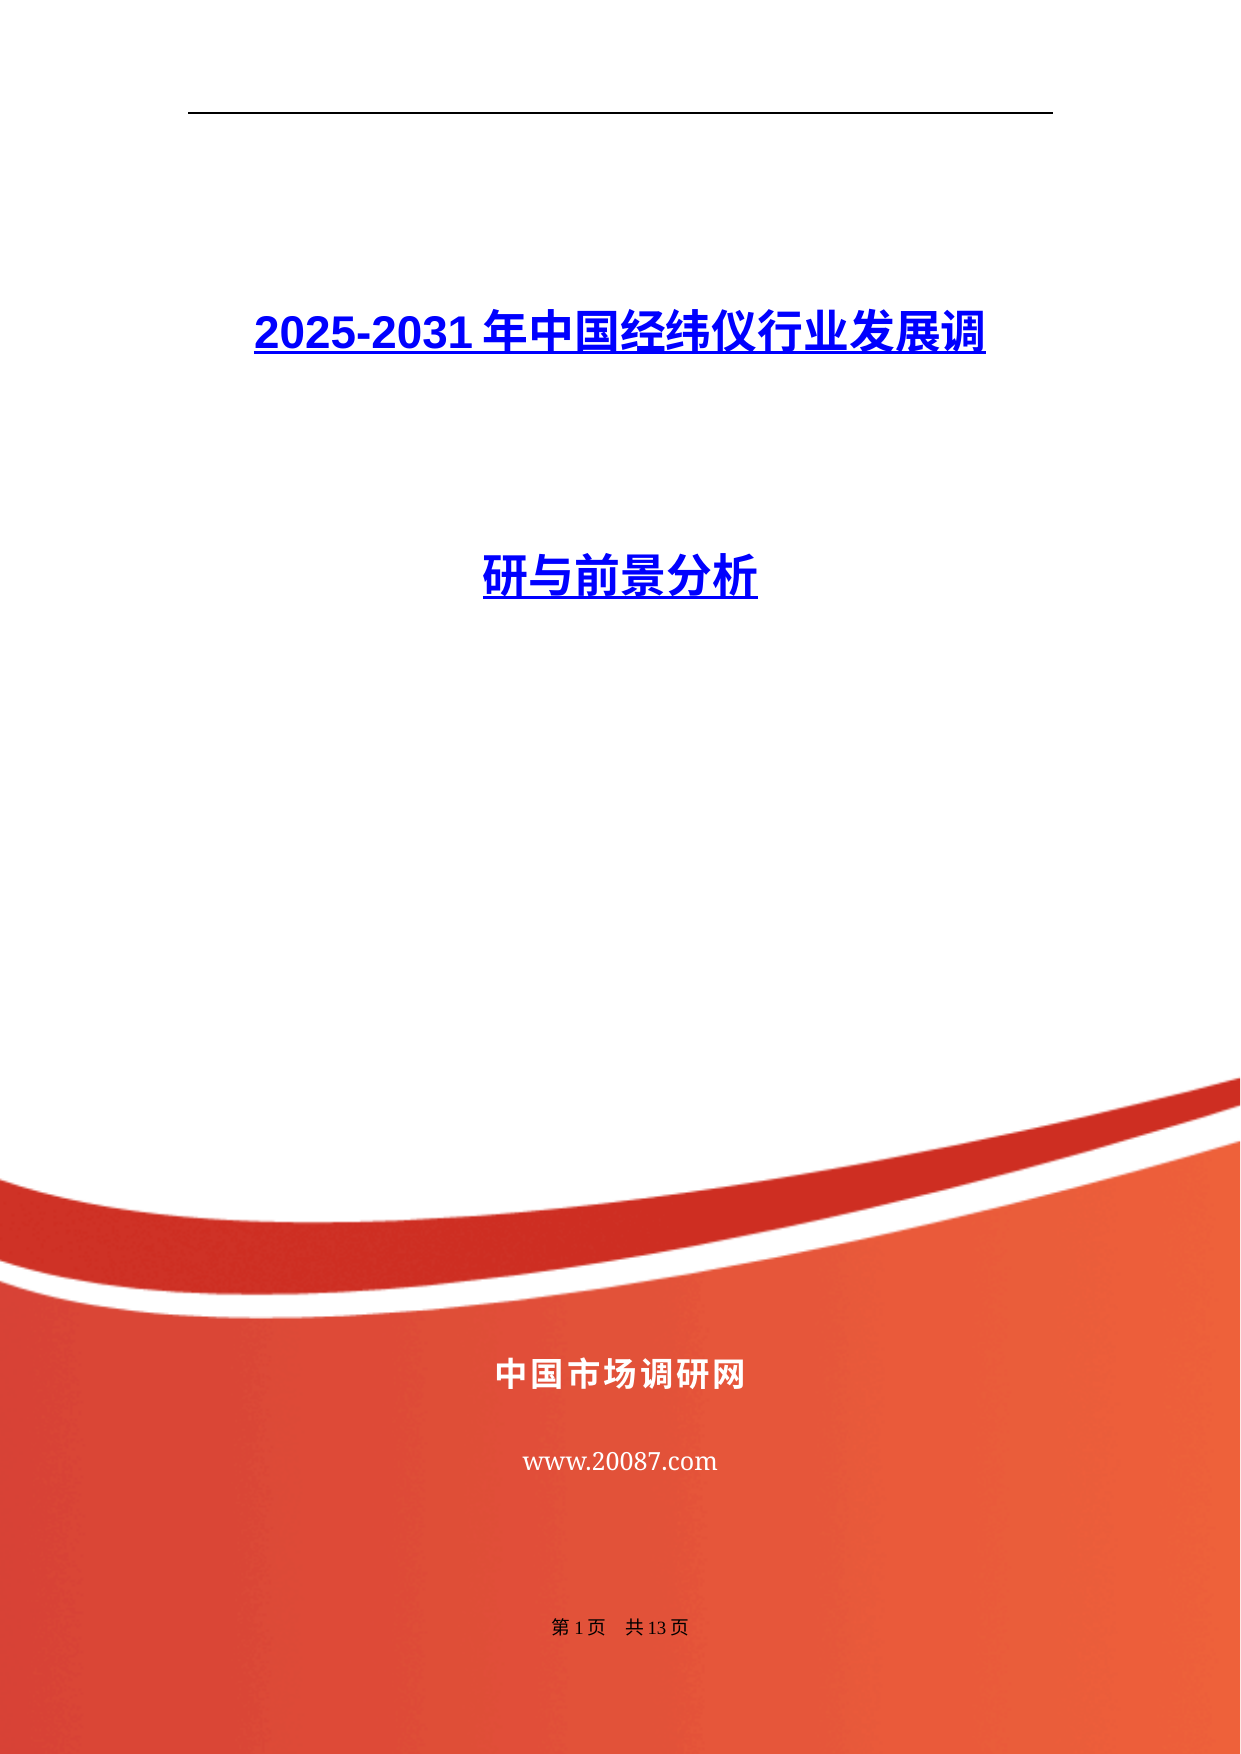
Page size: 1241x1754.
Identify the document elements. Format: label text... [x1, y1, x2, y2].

table_header 2025-2031年中国经纬仪行业发展调研与前景分析 [188, 207, 1053, 773]
subtitle 中国市场调研网 [187, 1339, 1053, 1404]
picture [0, 1006, 1241, 1754]
text www.20087.com [187, 1428, 1053, 1493]
